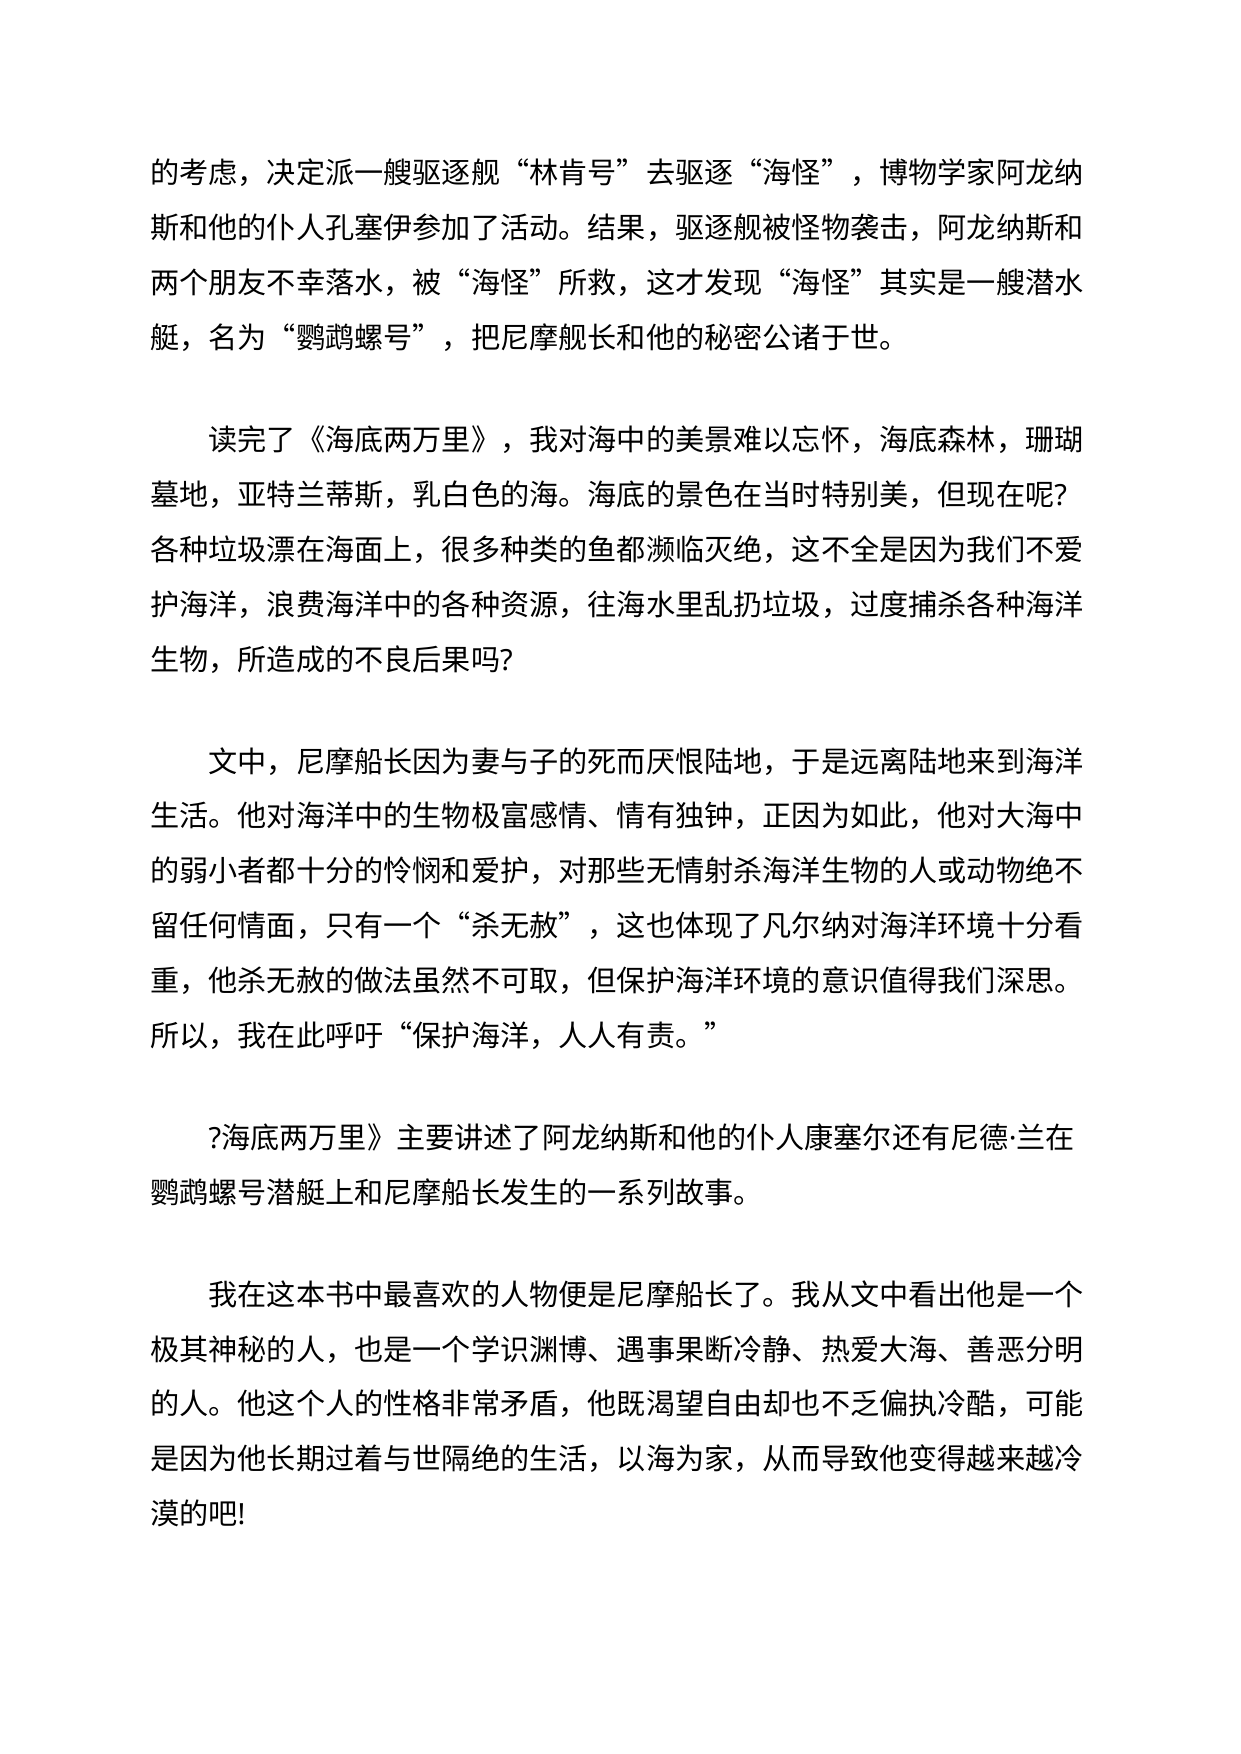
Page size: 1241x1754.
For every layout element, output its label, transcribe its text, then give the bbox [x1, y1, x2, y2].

text 文中，尼摩船长因为妻与子的死而厌恨陆地，于是远离陆地来到海洋生活。他对海洋中的生物极富感情、情有独钟，正因为如此，他对大海中的弱小者都十分的怜悯和爱护，对那些无情射杀海洋生物的人或动物绝不留任何情面，只有一个“杀无赦”，这也体现了凡尔纳对海洋环境十分看重，他杀无赦的做法虽然不可取，但保护海洋环境的意识值得我们深思。所以，我在此呼吁“保护海洋，人人有责。” [150, 738, 1090, 1055]
text 我在这本书中最喜欢的人物便是尼摩船长了。我从文中看出他是一个极其神秘的人，也是一个学识渊博、遇事果断冷静、热爱大海、善恶分明的人。他这个人的性格非常矛盾，他既渴望自由却也不乏偏执冷酷，可能是因为他长期过着与世隔绝的生活，以海为家，从而导致他变得越来越冷漠的吧! [150, 1271, 1090, 1533]
text 读完了《海底两万里》，我对海中的美景难以忘怀，海底森林，珊瑚墓地，亚特兰蒂斯，乳白色的海。海底的景色在当时特别美，但现在呢?各种垃圾漂在海面上，很多种类的鱼都濒临灭绝，这不全是因为我们不爱护海洋，浪费海洋中的各种资源，往海水里乱扔垃圾，过度捕杀各种海洋生物，所造成的不良后果吗? [150, 416, 1090, 678]
text ?海底两万里》主要讲述了阿龙纳斯和他的仆人康塞尔还有尼德·兰在鹦鹉螺号潜艇上和尼摩船长发生的一系列故事。 [150, 1114, 1090, 1212]
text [150, 150, 1090, 357]
